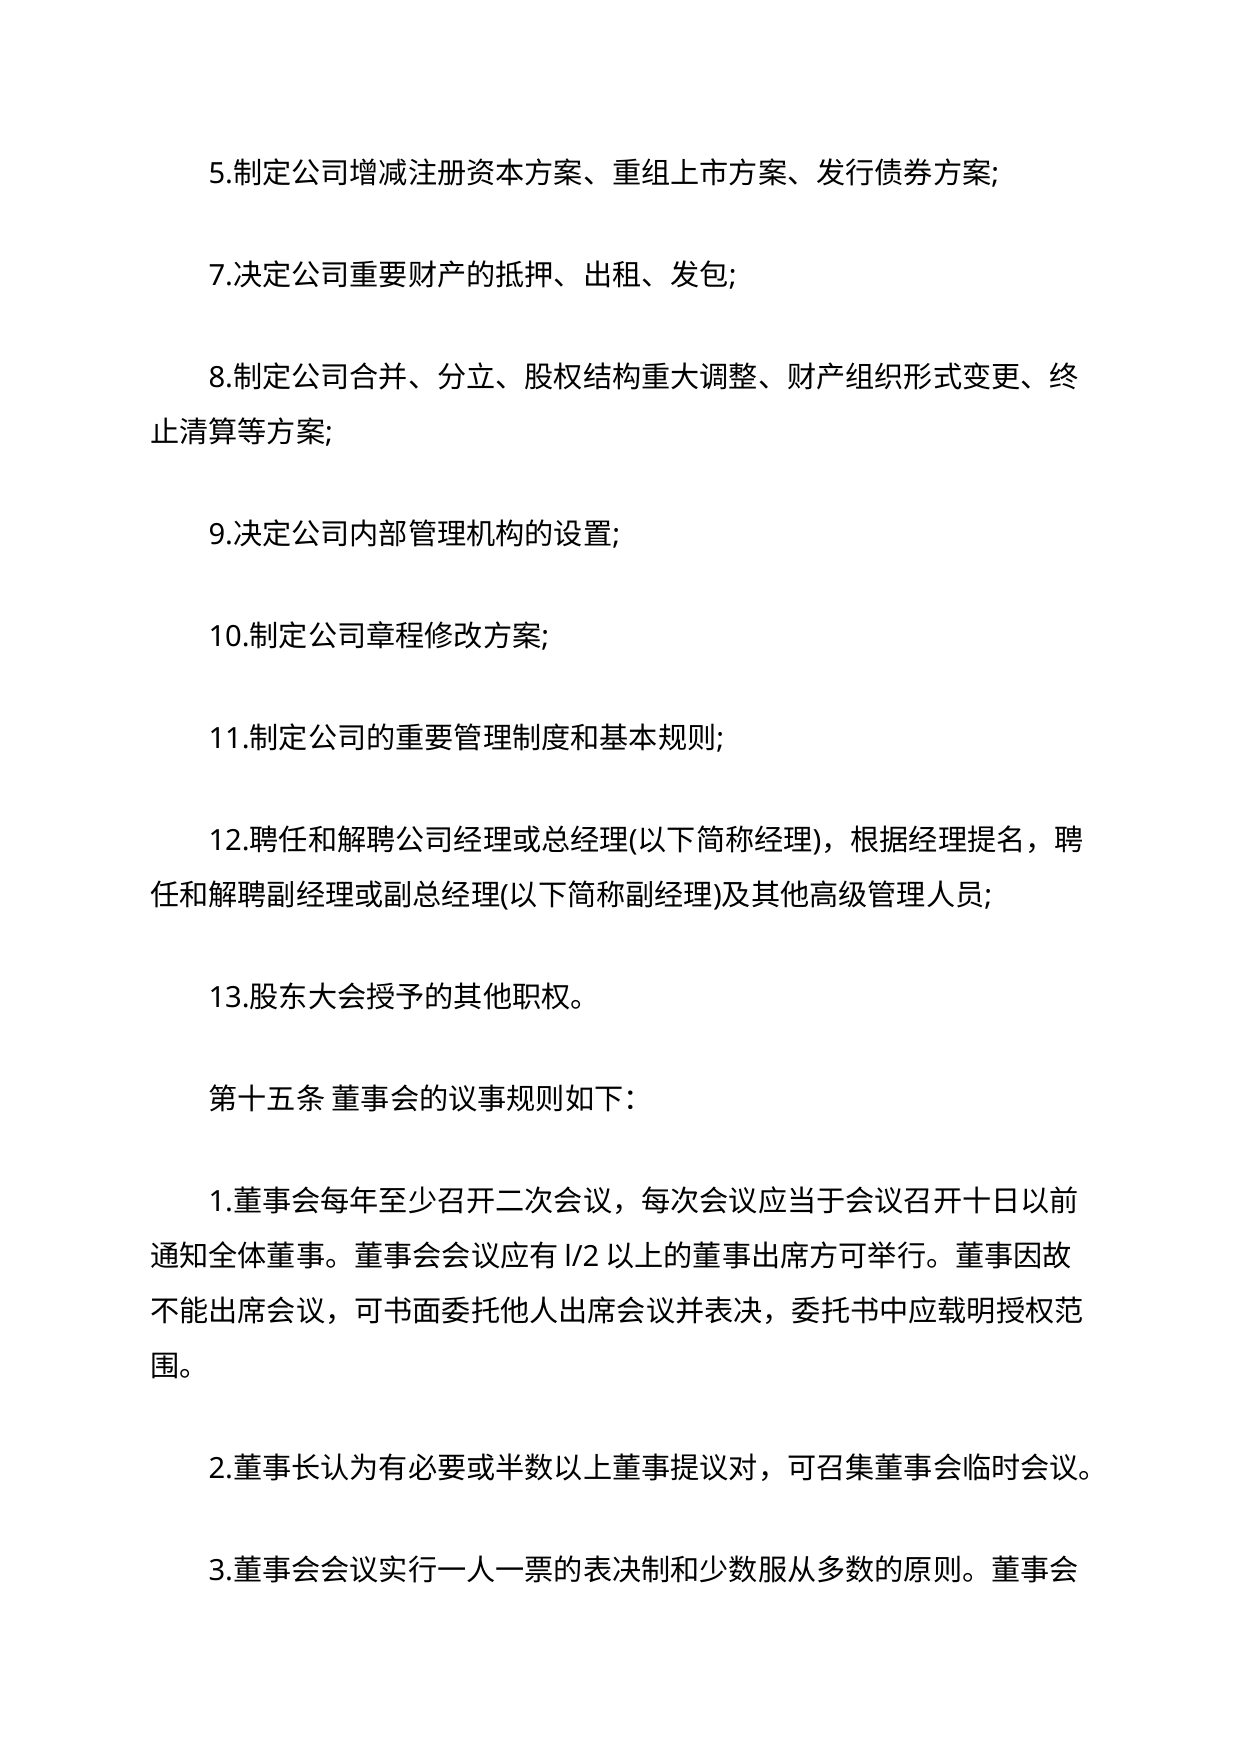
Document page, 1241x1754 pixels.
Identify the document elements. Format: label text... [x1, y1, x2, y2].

text 12.聘任和解聘公司经理或总经理(以下简称经理)，根据经理提名，聘任和解聘副经理或副总经理(以下简称副经理)及其他高级管理人员; [150, 817, 1090, 914]
text 11.制定公司的重要管理制度和基本规则; [150, 715, 1090, 757]
text 5.制定公司增减注册资本方案、重组上市方案、发行债券方案; [150, 150, 1090, 192]
text 7.决定公司重要财产的抵押、出租、发包; [150, 252, 1090, 294]
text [150, 1546, 1090, 1589]
text 9.决定公司内部管理机构的设置; [150, 511, 1090, 553]
text 13.股东大会授予的其他职权。 [150, 974, 1090, 1016]
text 2.董事长认为有必要或半数以上董事提议对，可召集董事会临时会议。 [150, 1444, 1090, 1487]
text 10.制定公司章程修改方案; [150, 613, 1090, 655]
text 8.制定公司合并、分立、股权结构重大调整、财产组织形式变更、终止清算等方案; [150, 354, 1090, 451]
text 第十五条 董事会的议事规则如下： [150, 1076, 1090, 1118]
text 1.董事会每年至少召开二次会议，每次会议应当于会议召开十日以前通知全体董事。董事会会议应有l/2以上的董事出席方可举行。董事因故不能出席会议，可书面委托他人出席会议并表决，委托书中应载明授权范围。 [150, 1178, 1090, 1385]
